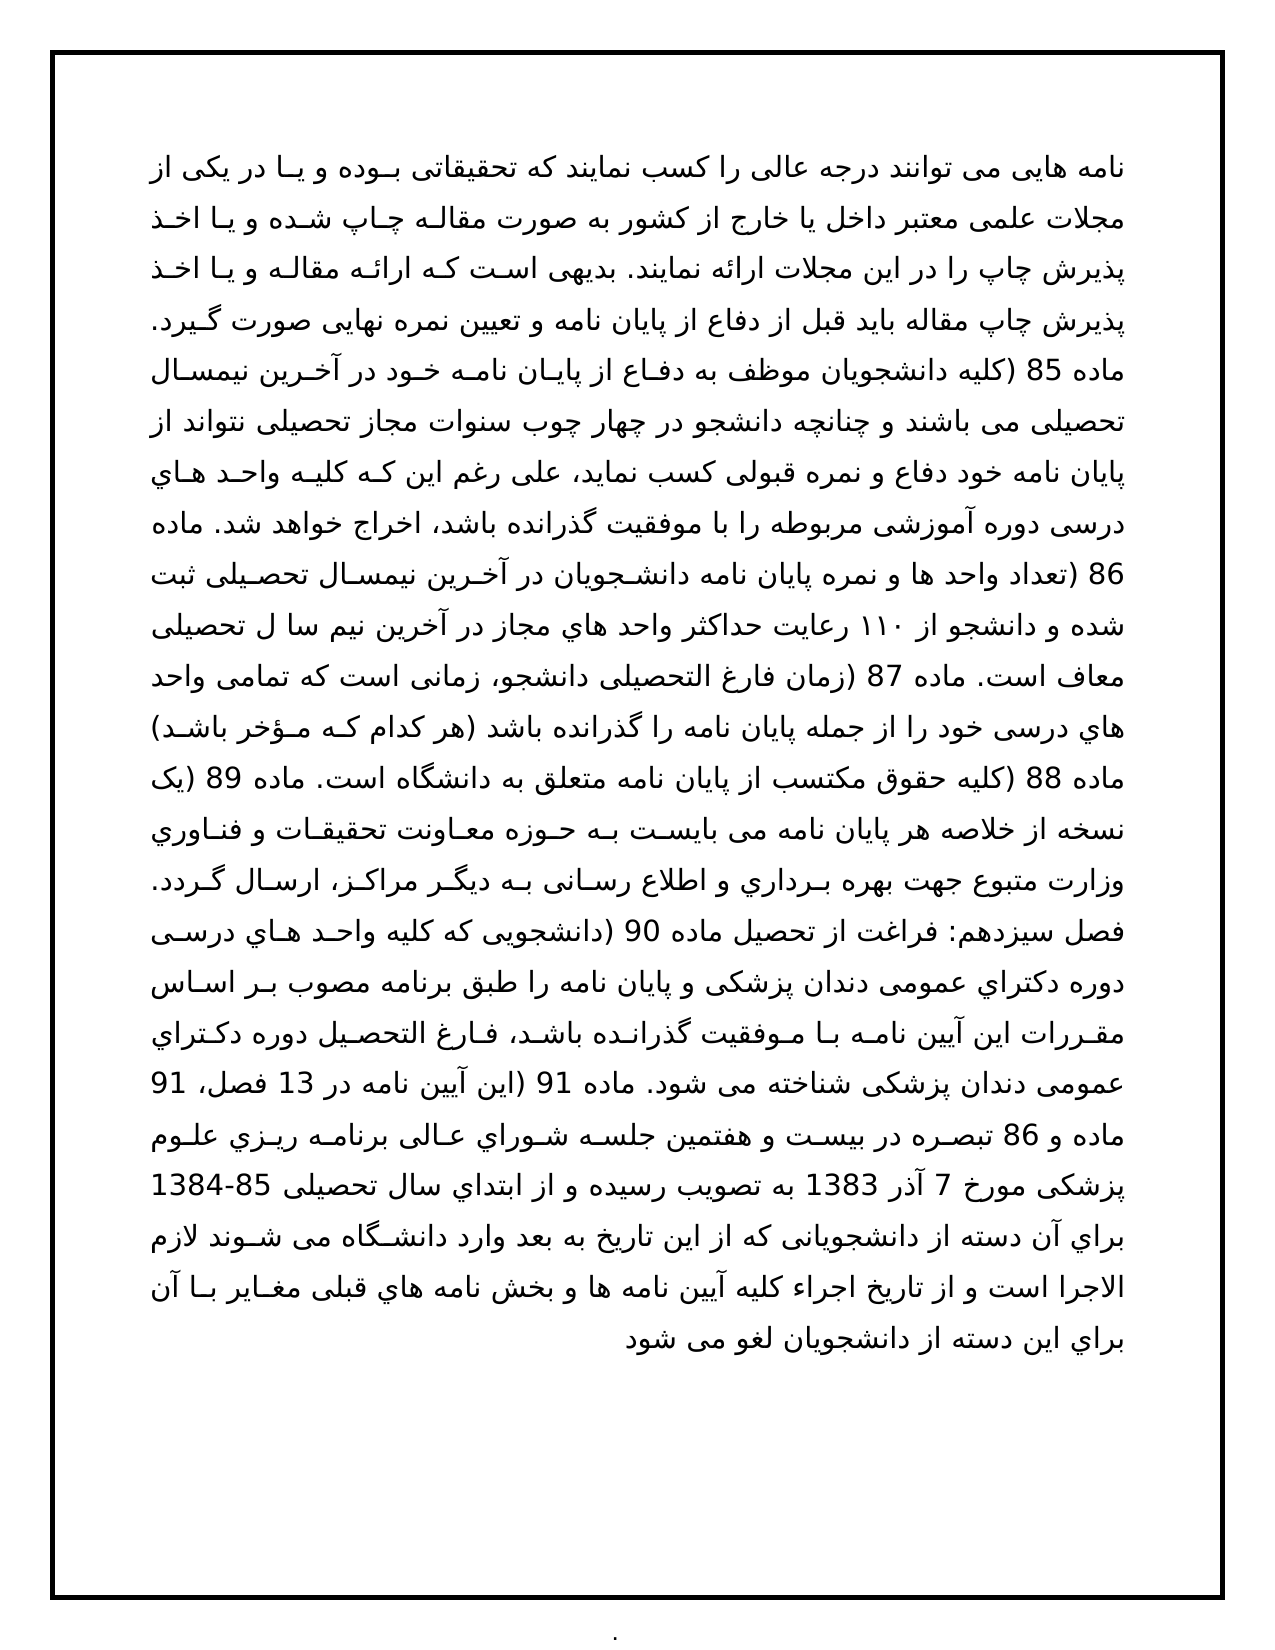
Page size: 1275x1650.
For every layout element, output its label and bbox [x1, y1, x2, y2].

text [150, 150, 1125, 1356]
